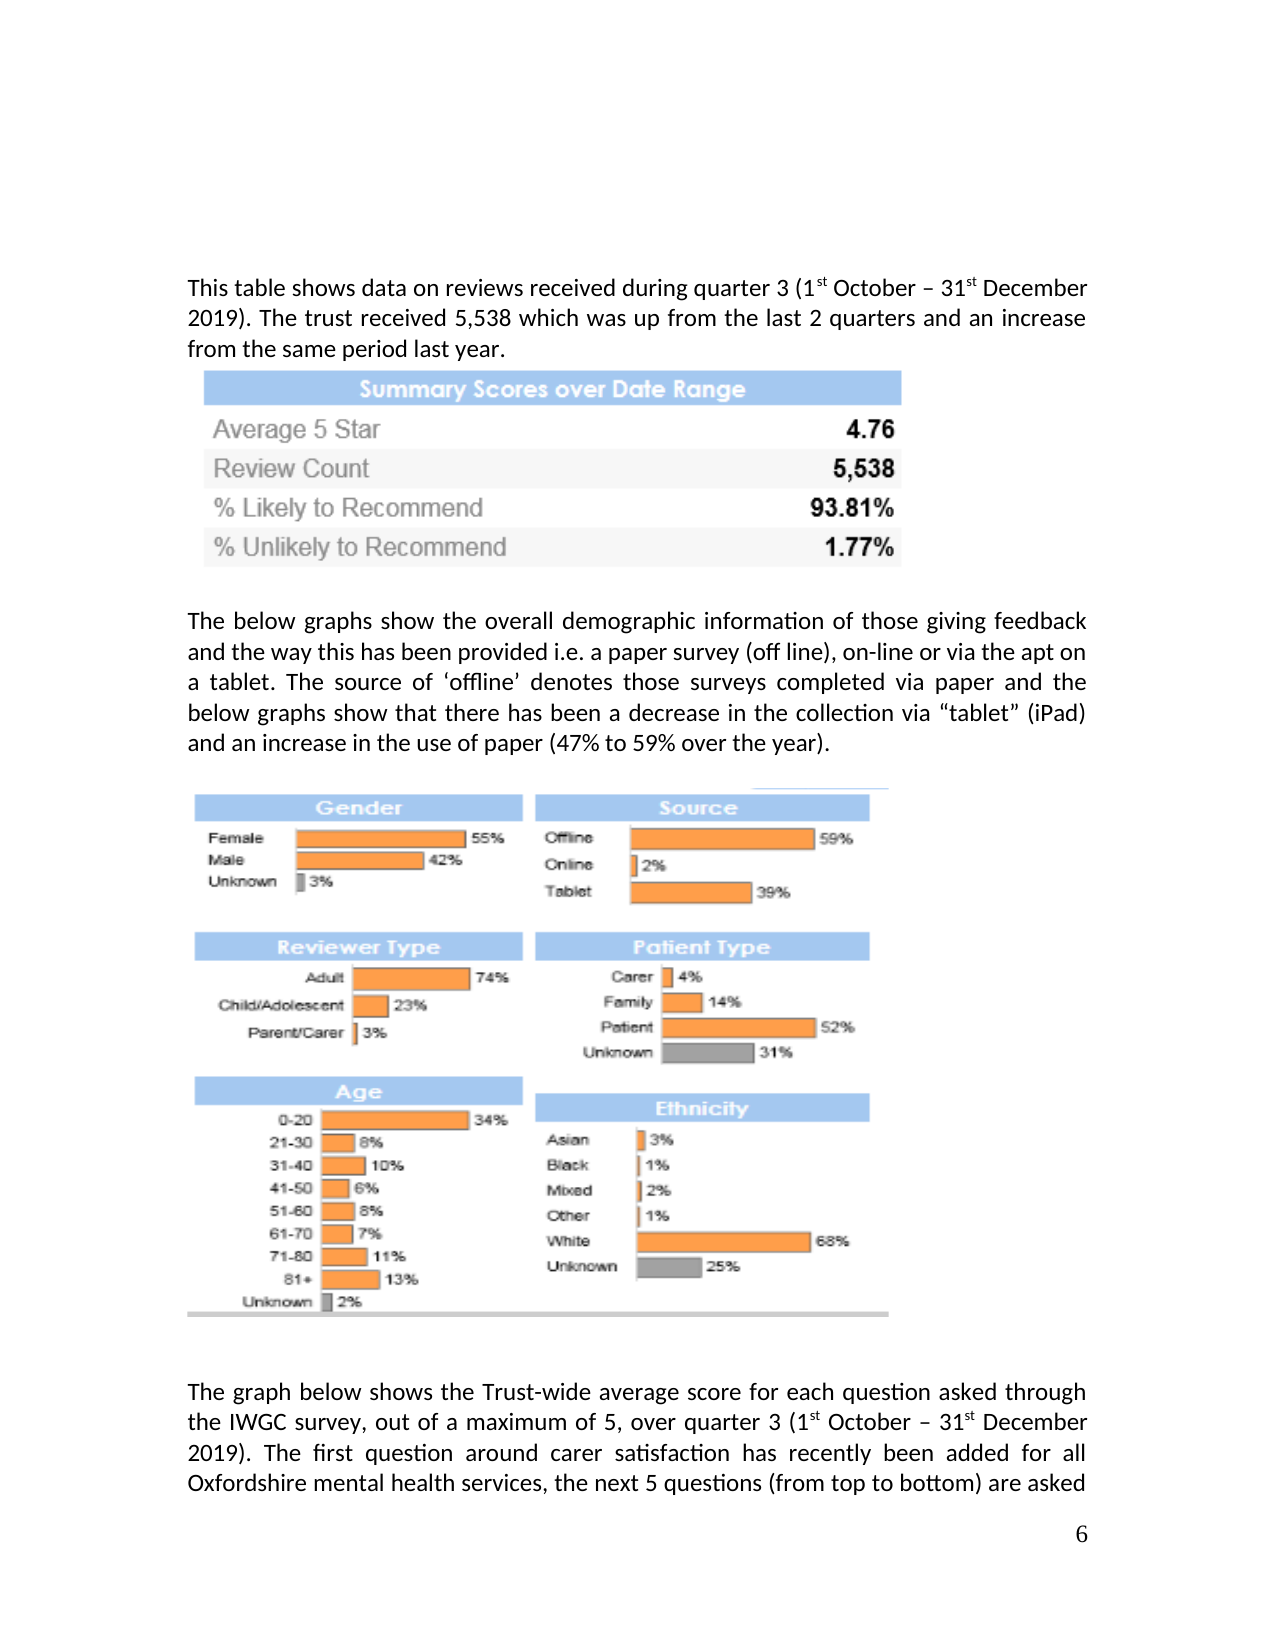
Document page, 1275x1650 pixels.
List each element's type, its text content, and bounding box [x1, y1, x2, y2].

picture [198, 363, 908, 575]
text The below graphs show the overall demographic information of those giving feedback and the way this has been provided i.e. a paper survey (off line), on-line or via the apt on a tablet. The source of ‘offline’ denotes those surveys completed via paper and the below graphs show that there has been a decrease in the collection via “tablet” (iPad) and an increase in the use of paper (47% to 59% over the year). [187, 605, 1088, 758]
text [187, 1376, 1088, 1498]
text This table shows data on reviews received during quarter 3 (1st October – 31st December 2019). The trust received 5,538 which was up from the last 2 quarters and an increase from the same period last year. [187, 272, 1088, 364]
picture [187, 788, 889, 1317]
